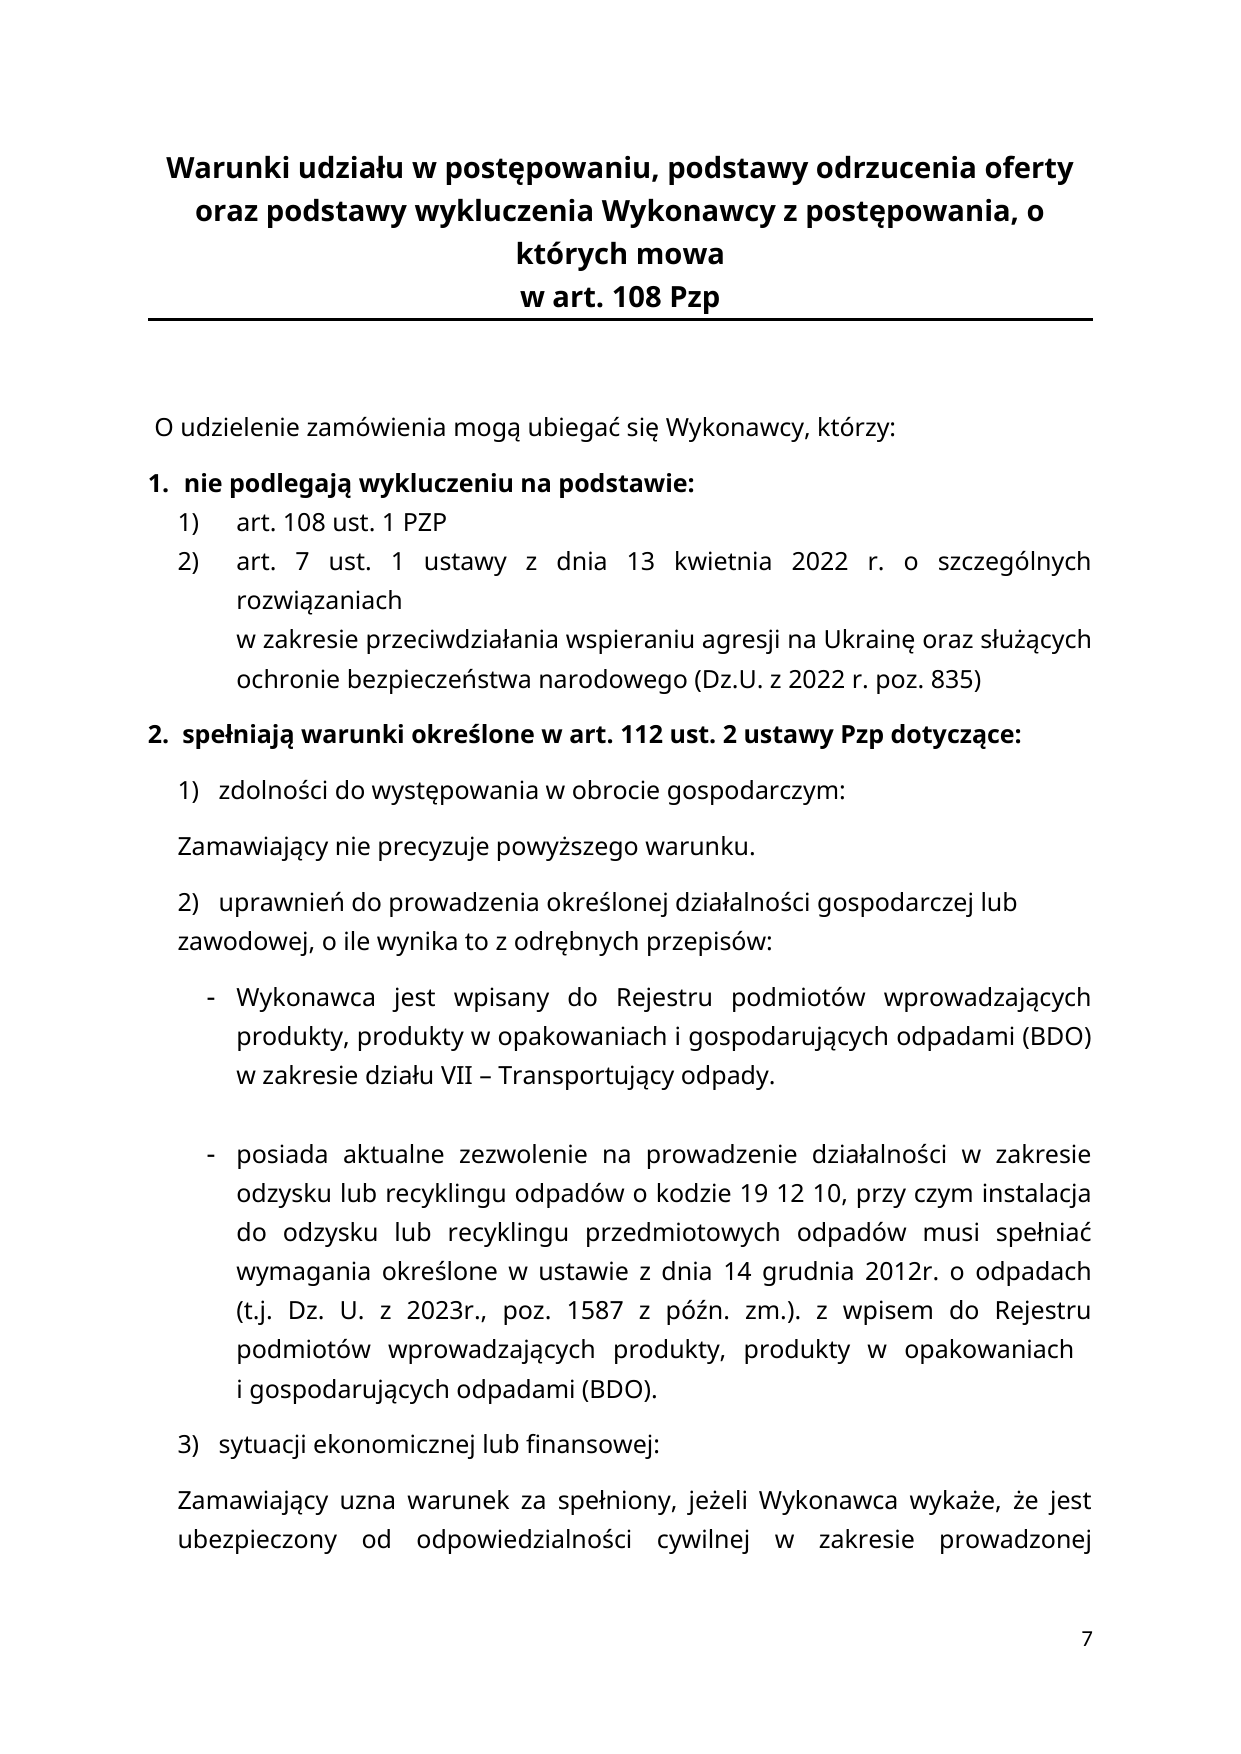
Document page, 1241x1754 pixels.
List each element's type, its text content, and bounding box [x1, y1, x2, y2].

text 3) sytuacji ekonomicznej lub finansowej: [177, 1427, 1093, 1461]
text 1) zdolności do występowania w obrocie gospodarczym: [177, 773, 1093, 807]
list nie podlegają wykluczeniu na podstawie: [148, 466, 1093, 499]
text w art. 108 Pzp [148, 276, 1093, 318]
list art. 108 ust. 1 PZP [177, 505, 1093, 539]
list art. 7 ust. 1 ustawy z dnia 13 kwietnia 2022 r. o szczególnych rozwiązaniach w zakresie przeciwdziałania wspieraniu agresji na Ukrainę oraz służących ochronie bezpieczeństwa narodowego (Dz.U. z 2022 r. poz. 835) [177, 544, 1093, 695]
text 2. spełniają warunki określone w art. 112 ust. 2 ustawy Pzp dotyczące: [148, 717, 1093, 751]
text O udzielenie zamówienia mogą ubiegać się Wykonawcy, którzy: [148, 410, 1093, 444]
text 2) uprawnień do prowadzenia określonej działalności gospodarczej lub zawodowej, o ile wynika to z odrębnych przepisów: [177, 885, 1093, 958]
list posiada aktualne zezwolenie na prowadzenie działalności w zakresie odzysku lub recyklingu odpadów o kodzie 19 12 10, przy czym instalacja do odzysku lub recyklingu przedmiotowych odpadów musi spełniać wymagania określone w ustawie z dnia 14 grudnia 2012r. o odpadach (t.j. Dz. U. z 2023r., poz. 1587 z późn. zm.). z wpisem do Rejestru podmiotów wprowadzających produkty, produkty w opakowaniach i gospodarujących odpadami (BDO). [207, 1136, 1093, 1405]
text Zamawiający nie precyzuje powyższego warunku. [177, 829, 1093, 863]
text Warunki udziału w postępowaniu, podstawy odrzucenia oferty oraz podstawy wykluczenia Wykonawcy z postępowania, o których mowa [148, 148, 1093, 273]
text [177, 1483, 1093, 1556]
list Wykonawca jest wpisany do Rejestru podmiotów wprowadzających produkty, produkty w opakowaniach i gospodarujących odpadami (BDO) w zakresie działu VII – Transportujący odpady. [207, 980, 1093, 1092]
